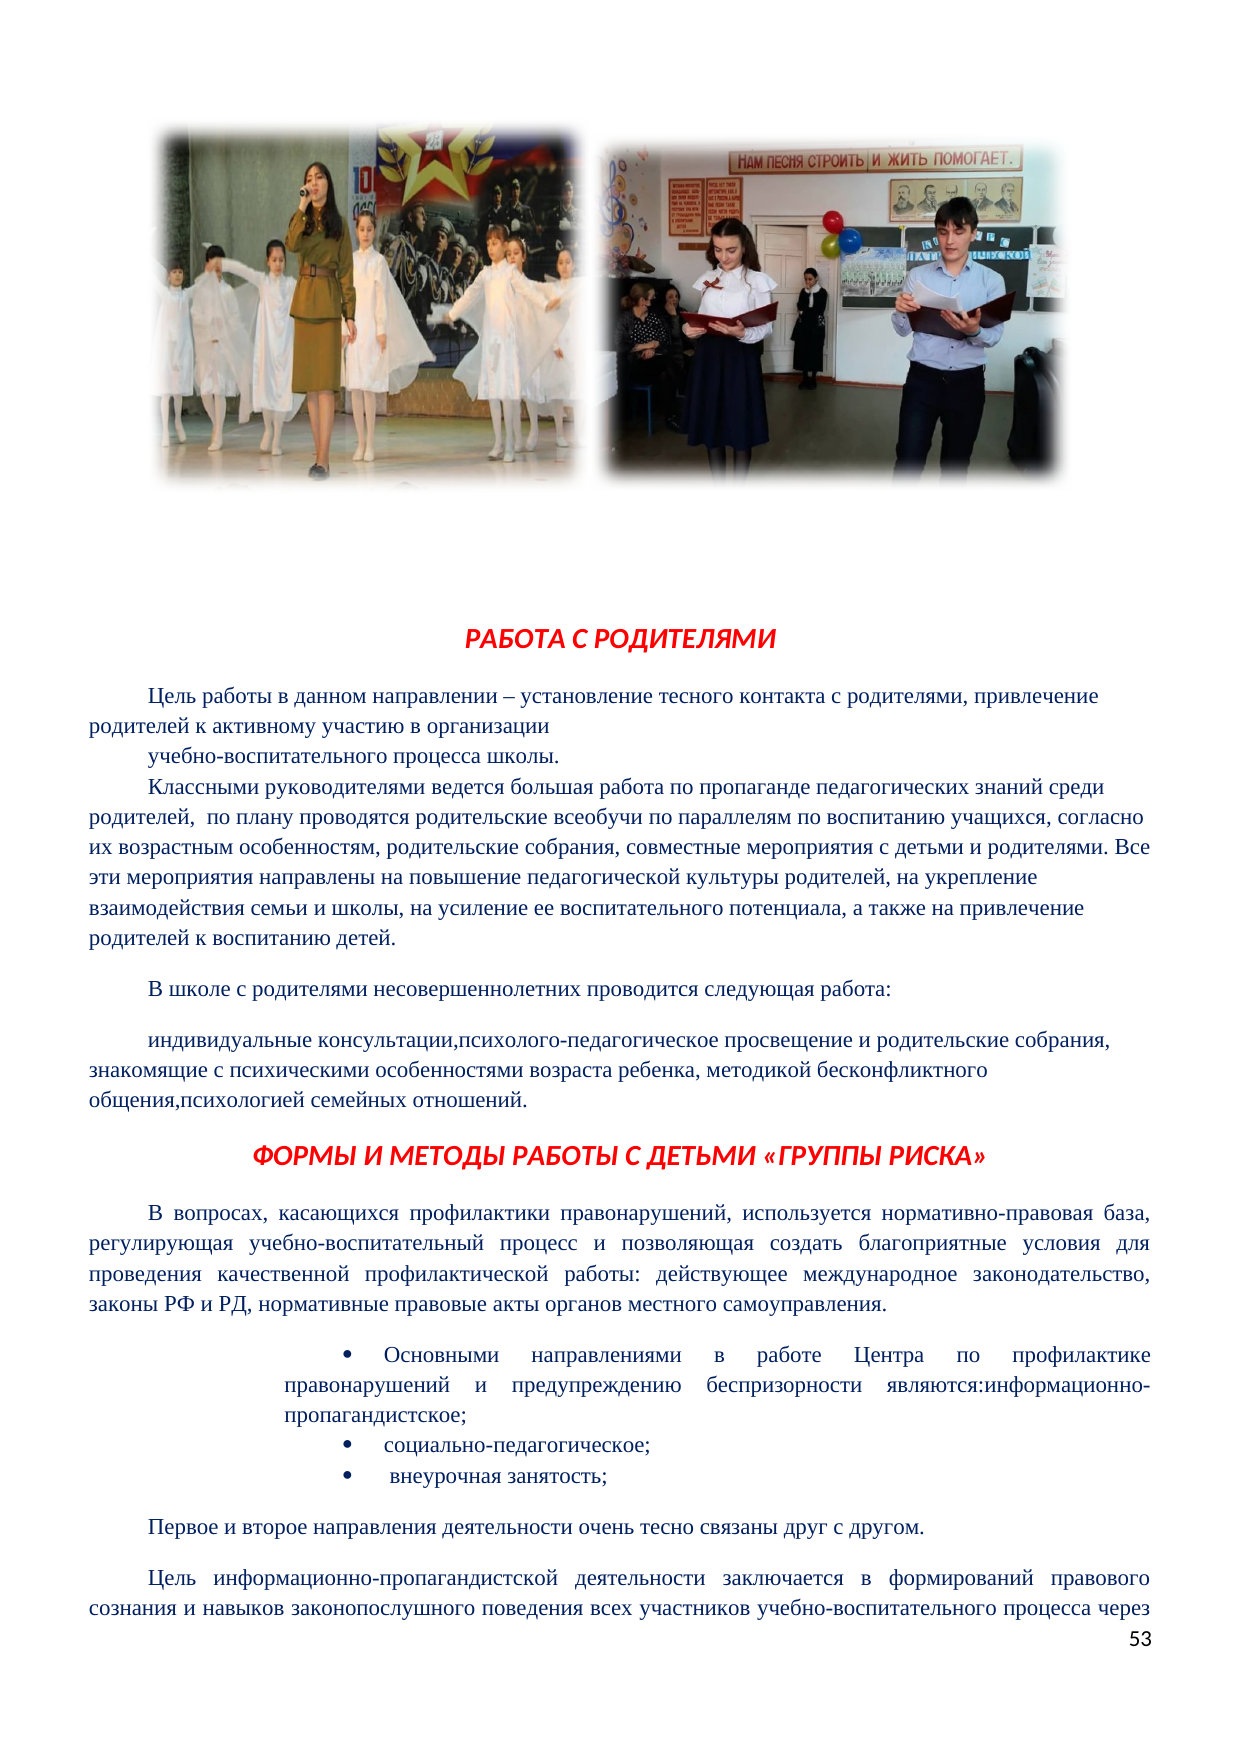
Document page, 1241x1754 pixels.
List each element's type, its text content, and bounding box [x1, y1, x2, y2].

text ФОРМЫ И МЕТОДЫ РАБОТЫ С ДЕТЬМИ «ГРУППЫ РИСКА» [89, 1137, 1152, 1173]
picture [620, 163, 1043, 462]
picture [176, 147, 562, 465]
list социально-педагогическое; [284, 1431, 1152, 1458]
text В вопросах, касающихся профилактики правонарушений, используется нормативно-правовая база, регулирующая учебно-воспитательный процесс и позволяющая создать благоприятные условия для проведения качественной профилактической работы: действующее международное законодательство, законы РФ и РД, нормативные правовые акты органов местного самоуправления. [89, 1199, 1152, 1316]
text Классными руководителями ведется большая работа по пропаганде педагогических знаний среди родителей, по плану проводятся родительские всеобучи по параллелям по воспитанию учащихся, согласно их возрастным особенностям, родительские собрания, совместные мероприятия с детьми и родителями. Все эти мероприятия направлены на повышение педагогической культуры родителей, на укрепление взаимодействия семьи и школы, на усиление ее воспитательного потенциала, а также на привлечение родителей к воспитанию детей. [89, 773, 1152, 950]
list внеурочная занятость; [284, 1462, 1152, 1488]
text Цель работы в данном направлении – установление тесного контакта с родителями, привлечение родителей к активному участию в организации [89, 682, 1152, 739]
text РАБОТА С РОДИТЕЛЯМИ [89, 620, 1152, 656]
text Первое и второе направления деятельности очень тесно связаны друг с другом. [89, 1513, 1152, 1539]
list Основными направлениями в работе Центра по профилактике правонарушений и предупреждению беспризорности являются:информационно-пропагандистское; [284, 1341, 1152, 1428]
text учебно-воспитательного процесса школы. [89, 743, 1152, 769]
text индивидуальные консультации,психолого-педагогическое просвещение и родительские собрания, знакомящие с психическими особенностями возраста ребенка, методикой бесконфликтного общения,психологией семейных отношений. [89, 1026, 1152, 1113]
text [89, 1564, 1152, 1620]
text В школе с родителями несовершеннолетних проводится следующая работа: [89, 975, 1152, 1001]
